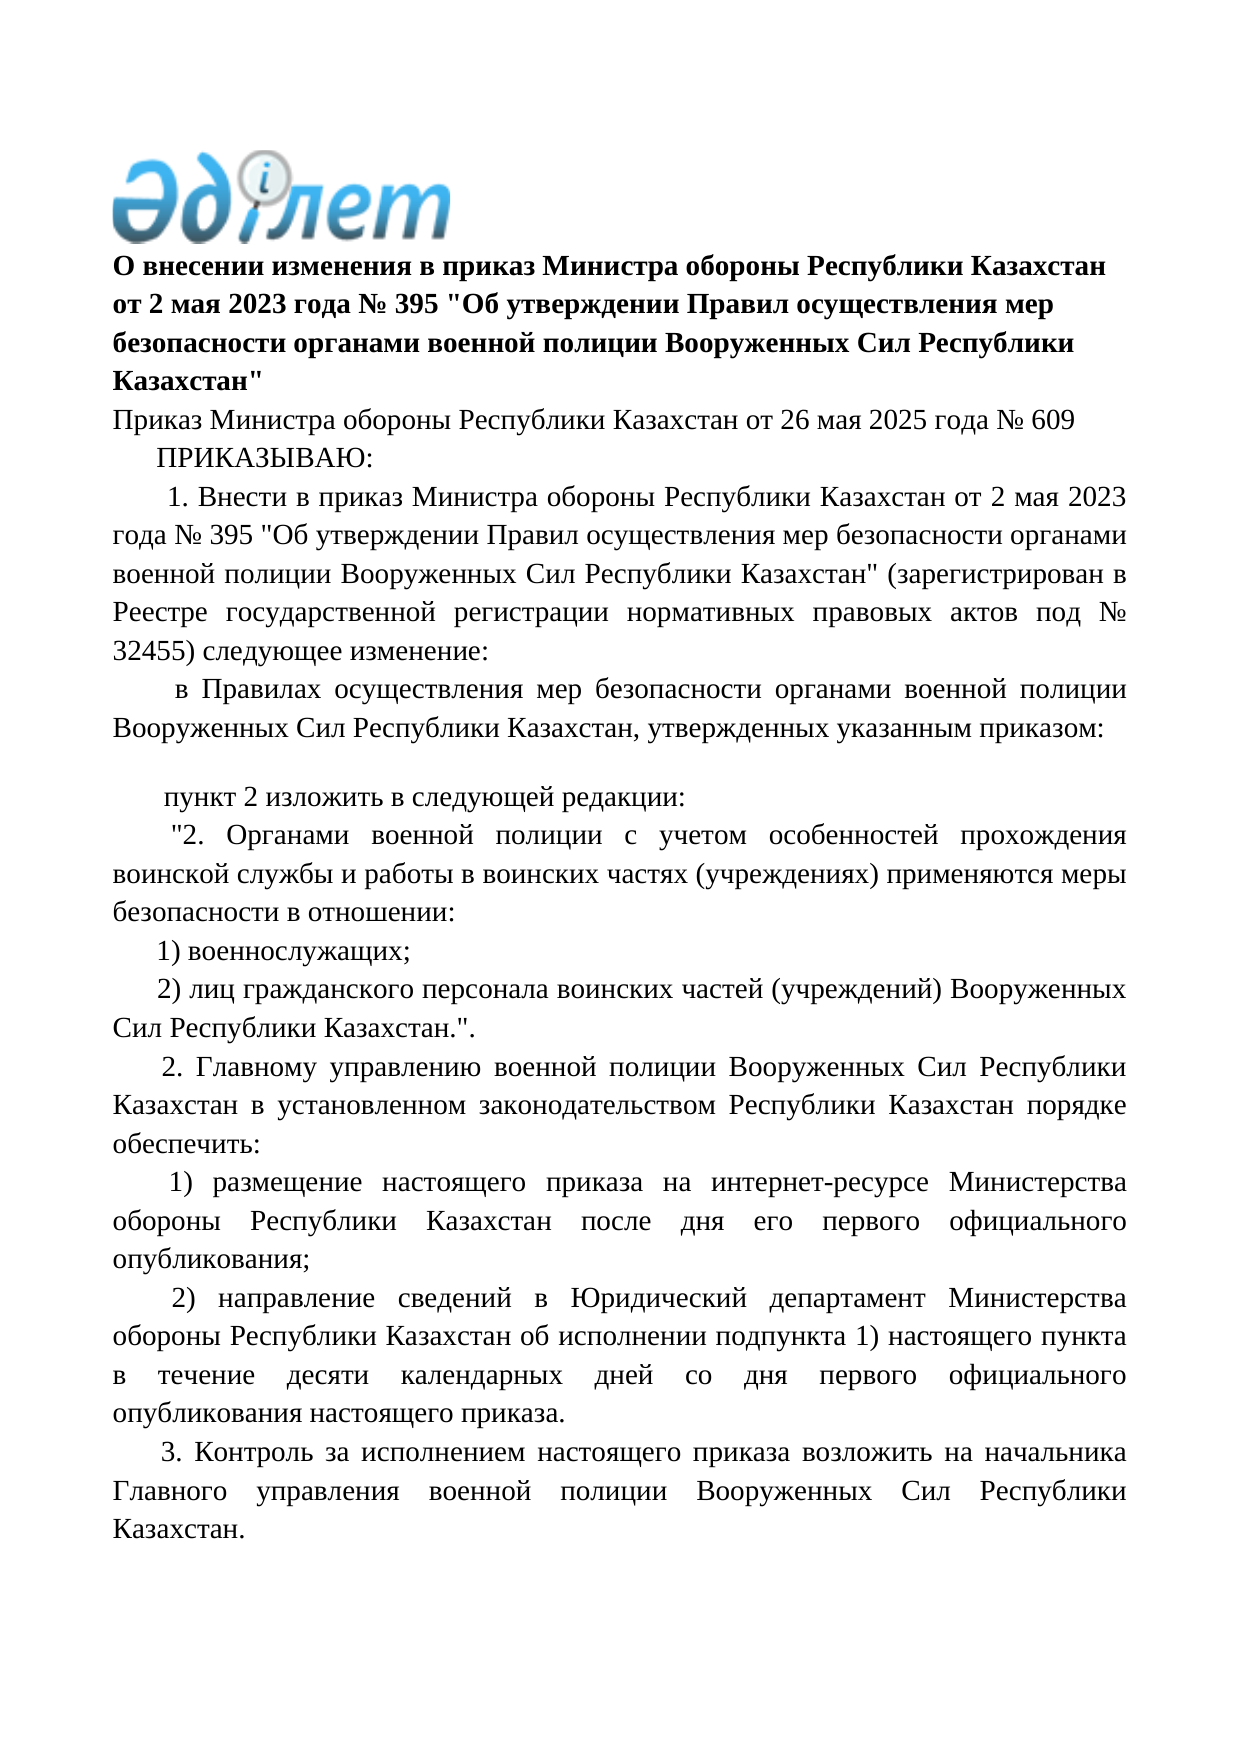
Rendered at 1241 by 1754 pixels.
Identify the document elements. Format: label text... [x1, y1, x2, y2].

text 2) направление сведений в Юридический департамент Министерства обороны Республики Казахстан об исполнении подпункта 1) настоящего пункта в течение десяти календарных дней со дня первого официального опубликования настоящего приказа. [112, 1280, 1128, 1429]
text 2. Главному управлению военной полиции Вооруженных Сил Республики Казахстан в установленном законодательством Республики Казахстан порядке обеспечить: [112, 1049, 1128, 1159]
text 2) лиц гражданского персонала воинских частей (учреждений) Вооруженных Сил Республики Казахстан.". [112, 972, 1128, 1044]
text 1) военнослужащих; [112, 933, 1128, 967]
picture [112, 150, 451, 244]
text 1) размещение настоящего приказа на интернет-ресурсе Министерства обороны Республики Казахстан после дня его первого официального опубликования; [112, 1164, 1128, 1275]
text Приказ Министра обороны Республики Казахстан от 26 мая 2025 года № 609 [112, 402, 1128, 435]
text О внесении изменения в приказ Министра обороны Республики Казахстан от 2 мая 2023 года № 395 "Об утверждении Правил осуществления мер безопасности органами военной полиции Вооруженных Сил Республики Казахстан" [112, 248, 1128, 397]
text 3. Контроль за исполнением настоящего приказа возложить на начальника Главного управления военной полиции Вооруженных Сил Республики Казахстан. [112, 1434, 1128, 1545]
text "2. Органами военной полиции с учетом особенностей прохождения воинской службы и работы в воинских частях (учреждениях) применяются меры безопасности в отношении: [112, 817, 1128, 928]
text ПРИКАЗЫВАЮ: [112, 440, 1128, 474]
text пункт 2 изложить в следующей редакции: [112, 779, 1128, 812]
text в Правилах осуществления мер безопасности органами военной полиции Вооруженных Сил Республики Казахстан, утвержденных указанным приказом: [112, 672, 1128, 744]
text 1. Внести в приказ Министра обороны Республики Казахстан от 2 мая 2023 года № 395 "Об утверждении Правил осуществления мер безопасности органами военной полиции Вооруженных Сил Республики Казахстан" (зарегистрирован в Реестре государственной регистрации нормативных правовых актов под № 32455) следующее изменение: [112, 479, 1128, 667]
